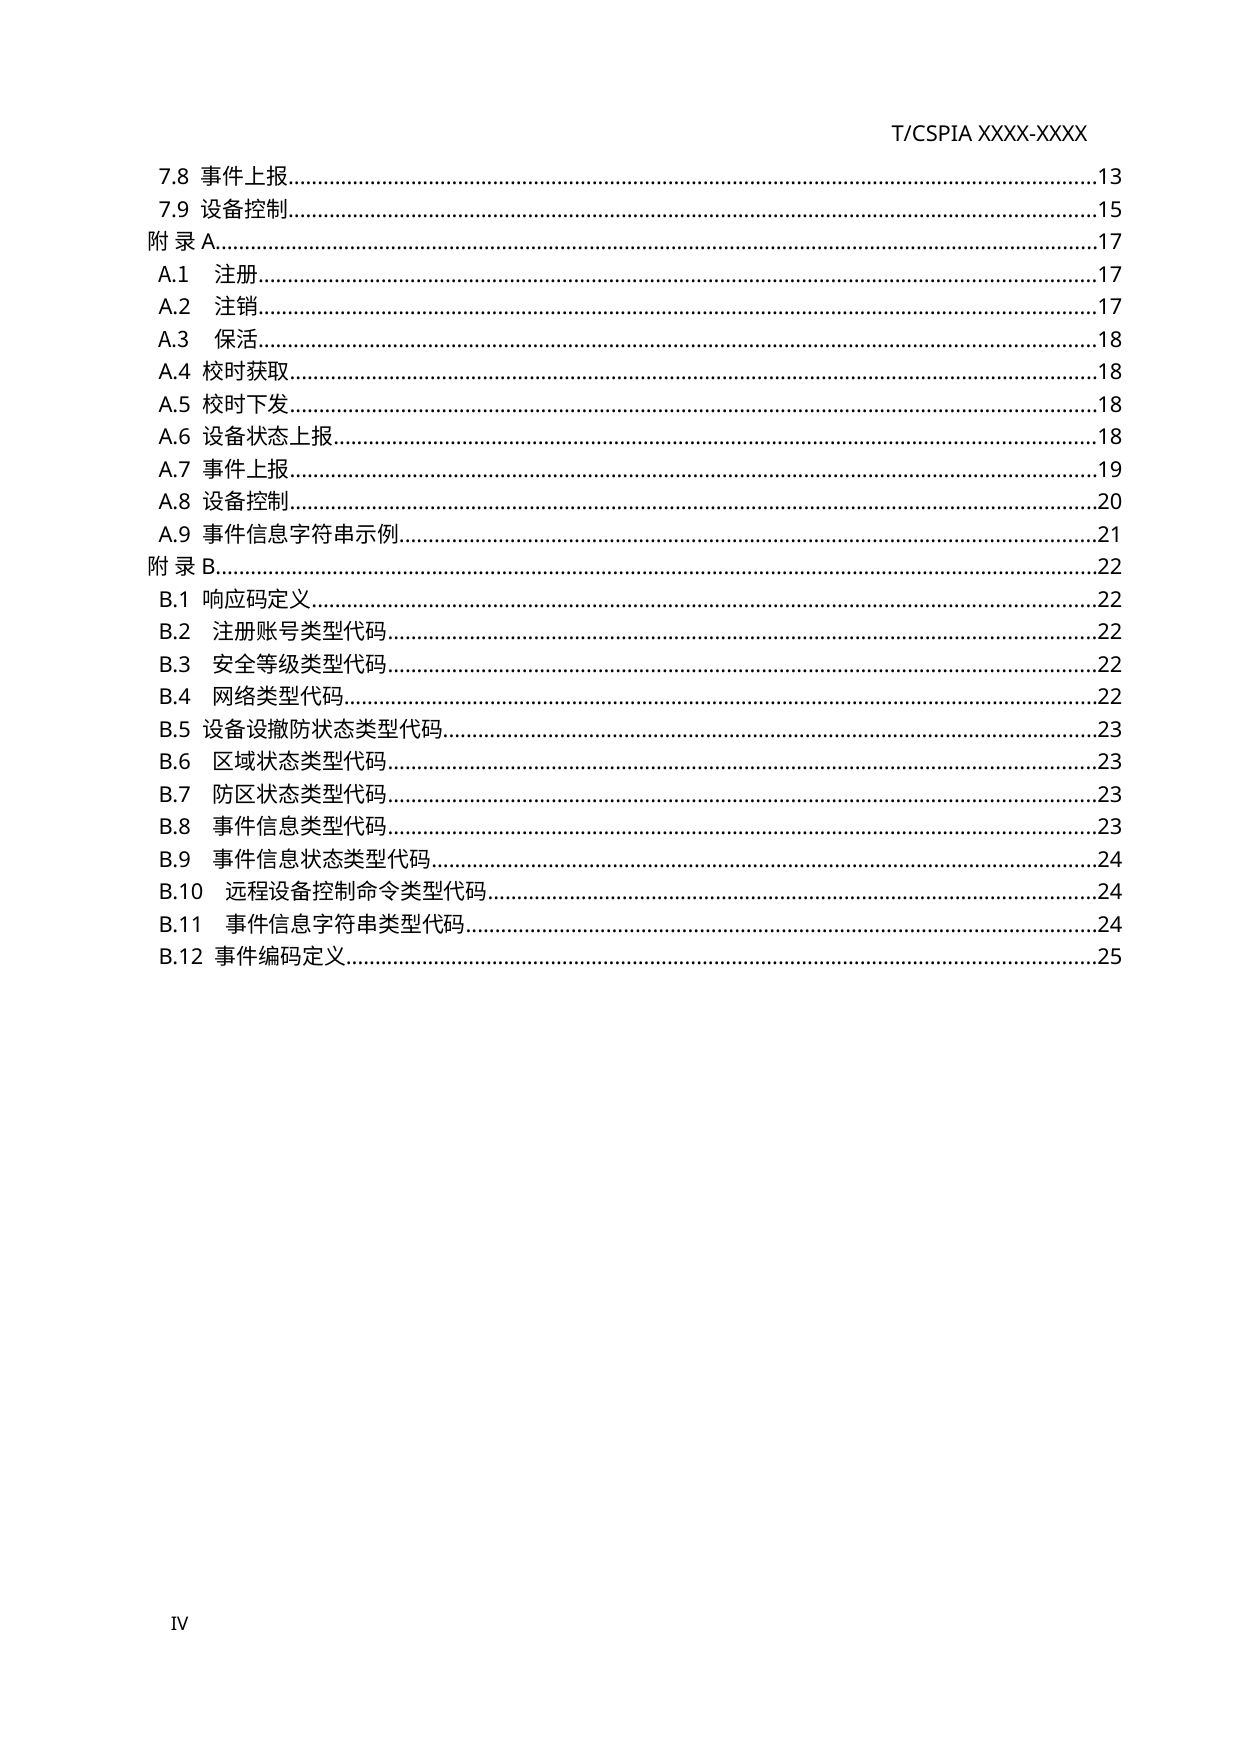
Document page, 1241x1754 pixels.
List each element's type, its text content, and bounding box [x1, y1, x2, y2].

text B.11 事件信息字符串类型代码 24 [148, 906, 1122, 939]
text A.9 事件信息字符串示例 21 [148, 516, 1122, 549]
text 附 录 B 22 [148, 549, 1122, 581]
text A.2 注销 17 [148, 289, 1122, 321]
text A.3 保活 18 [148, 321, 1122, 354]
text B.6 区域状态类型代码 23 [148, 744, 1122, 776]
text B.8 事件信息类型代码 23 [148, 809, 1122, 841]
text A.7 事件上报 19 [148, 451, 1122, 484]
text B.10 远程设备控制命令类型代码 24 [148, 874, 1122, 906]
text A.1 注册 17 [148, 256, 1122, 289]
text A.8 设备控制 20 [148, 484, 1122, 516]
text A.5 校时下发 18 [148, 386, 1122, 419]
text B.7 防区状态类型代码 23 [148, 776, 1122, 809]
text B.9 事件信息状态类型代码 24 [148, 841, 1122, 874]
text A.6 设备状态上报 18 [148, 419, 1122, 451]
text B.3 安全等级类型代码 22 [148, 646, 1122, 679]
text B.5 设备设撤防状态类型代码 23 [148, 711, 1122, 744]
text 附 录 A 17 [148, 224, 1122, 256]
text A.4 校时获取 18 [148, 354, 1122, 386]
text B.12 事件编码定义 25 [148, 939, 1122, 971]
text B.1 响应码定义 22 [148, 581, 1122, 614]
text 7.9 设备控制 15 [148, 191, 1122, 224]
text B.2 注册账号类型代码 22 [148, 614, 1122, 646]
text B.4 网络类型代码 22 [148, 679, 1122, 711]
text 7.8 事件上报 13 [148, 159, 1122, 191]
